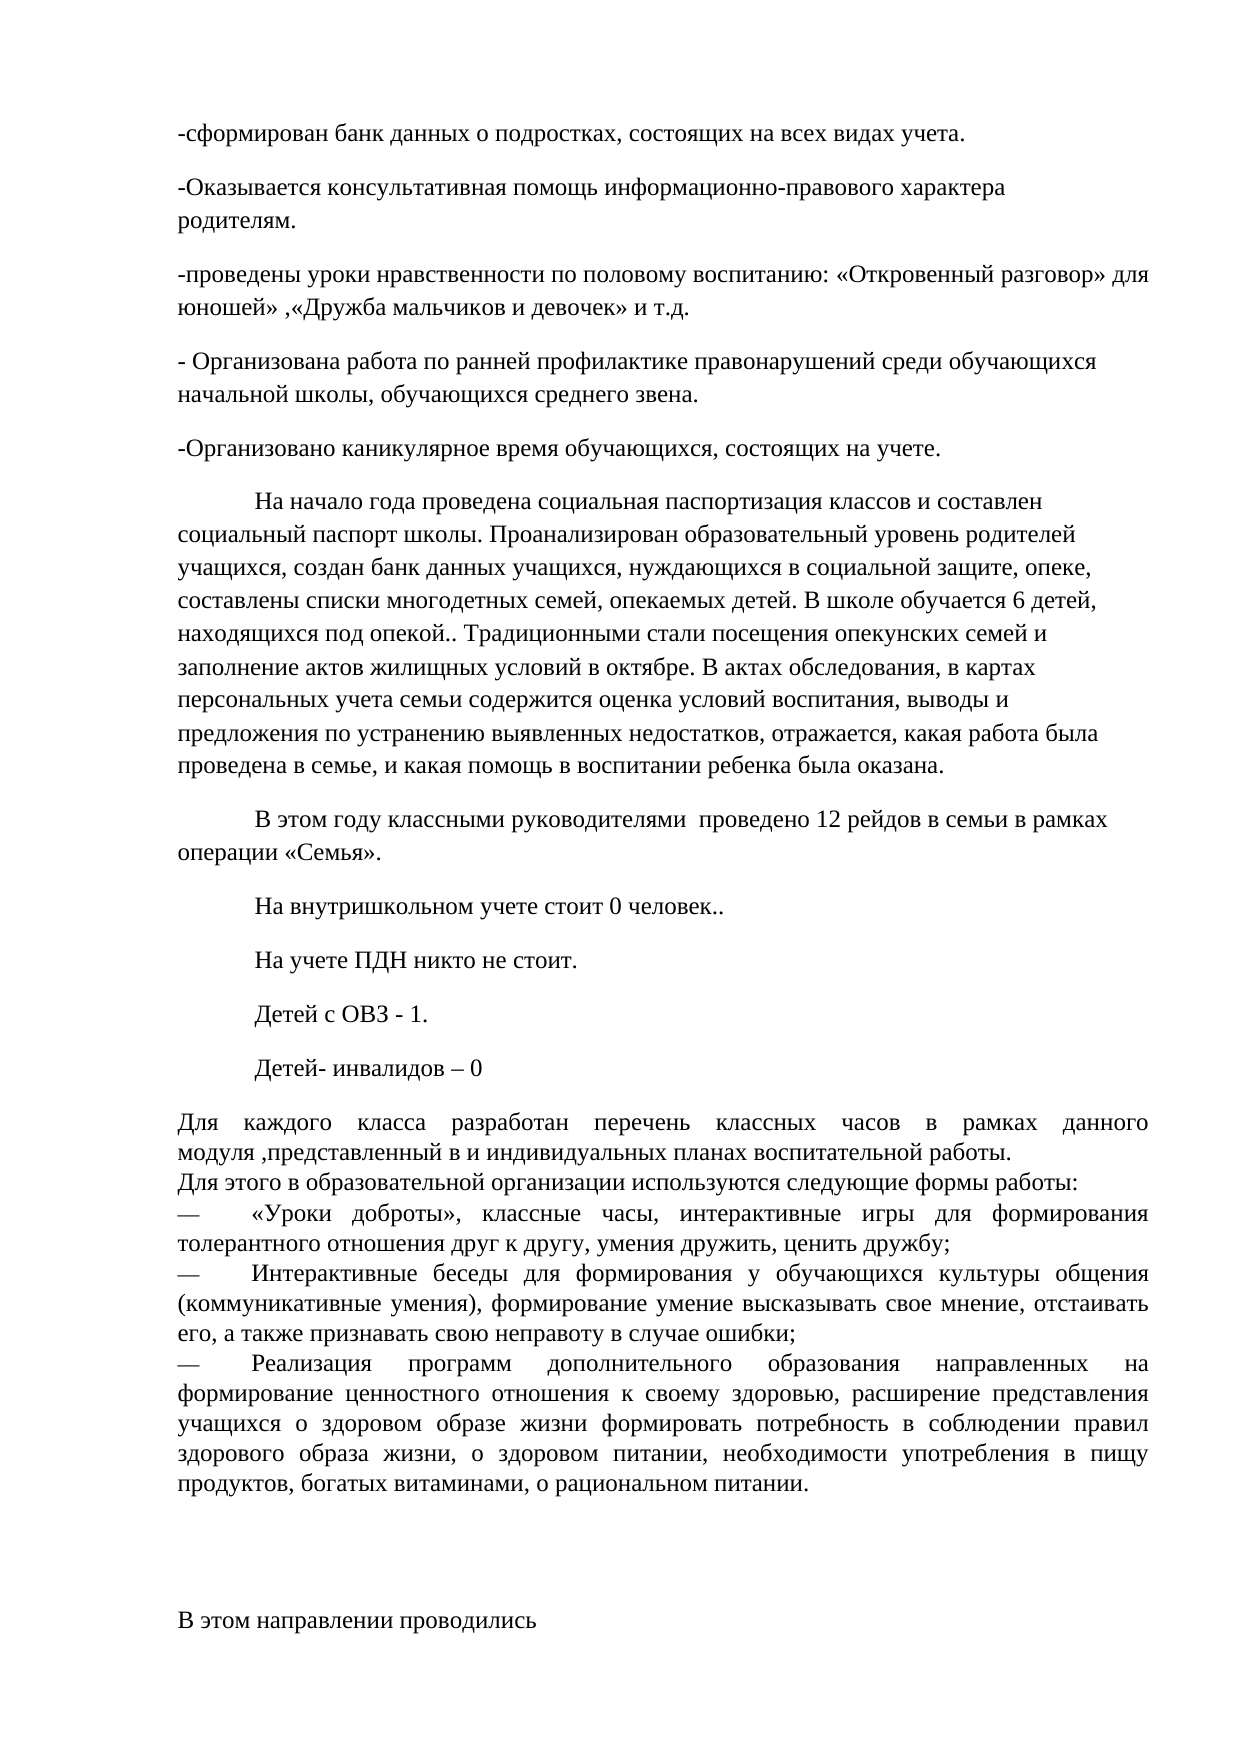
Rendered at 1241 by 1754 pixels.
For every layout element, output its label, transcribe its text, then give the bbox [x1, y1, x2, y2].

text На учете ПДН никто не стоит. [177, 945, 1135, 974]
list Интерактивные беседы для формирования у обучающихся культуры общения (коммуникативные умения), формирование умение высказывать свое мнение, отстаивать его, а также признавать свою неправоту в случае ошибки; [177, 1258, 1149, 1348]
text Детей- инвалидов – 0 [177, 1053, 1135, 1082]
text -проведены уроки нравственности по половому воспитанию: «Откровенный разговор» для юношей» ,«Дружба мальчиков и девочек» и т.д. [177, 259, 1152, 321]
text -сформирован банк данных о подростках, состоящих на всех видах учета. [177, 118, 1135, 147]
text -Организовано каникулярное время обучающихся, состоящих на учете. [177, 433, 1152, 461]
text Для каждого класса разработан перечень классных часов в рамках данного модуля ,представленный в и индивидуальных планах воспитательной работы. [177, 1107, 1149, 1167]
text -Оказывается консультативная помощь информационно-правового характера родителям. [177, 172, 1135, 234]
text - Организована работа по ранней профилактике правонарушений среди обучающихся начальной школы, обучающихся среднего звена. [177, 346, 1152, 407]
text В этом году классными руководителями проведено 12 рейдов в семьи в рамках операции «Семья». [177, 804, 1135, 866]
text На внутришкольном учете стоит 0 человек.. [177, 891, 1135, 920]
text Детей с ОВЗ - 1. [177, 999, 1135, 1028]
text В этом направлении проводились [177, 1606, 1152, 1634]
list «Уроки доброты», классные часы, интерактивные игры для формирования толерантного отношения друг к другу, умения дружить, ценить дружбу; [177, 1197, 1149, 1258]
text Для этого в образовательной организации используются следующие формы работы: [177, 1167, 1152, 1197]
list Реализация программ дополнительного образования направленных на формирование ценностного отношения к своему здоровью, расширение представления учащихся о здоровом образе жизни формировать потребность в соблюдении правил здорового образа жизни, о здоровом питании, необходимости употребления в пищу продуктов, богатых витаминами, о рациональном питании. [177, 1348, 1149, 1498]
text На начало года проведена социальная паспортизация классов и составлен социальный паспорт школы. Проанализирован образовательный уровень родителей учащихся, создан банк данных учащихся, нуждающихся в социальной защите, опеке, составлены списки многодетных семей, опекаемых детей. В школе обучается 6 детей, находящихся под опекой.. Традиционными стали посещения опекунских семей и заполнение актов жилищных условий в октябре. В актах обследования, в картах персональных учета семьи содержится оценка условий воспитания, выводы и предложения по устранению выявленных недостатков, отражается, какая работа была проведена в семье, и какая помощь в воспитании ребенка была оказана. [177, 486, 1135, 779]
